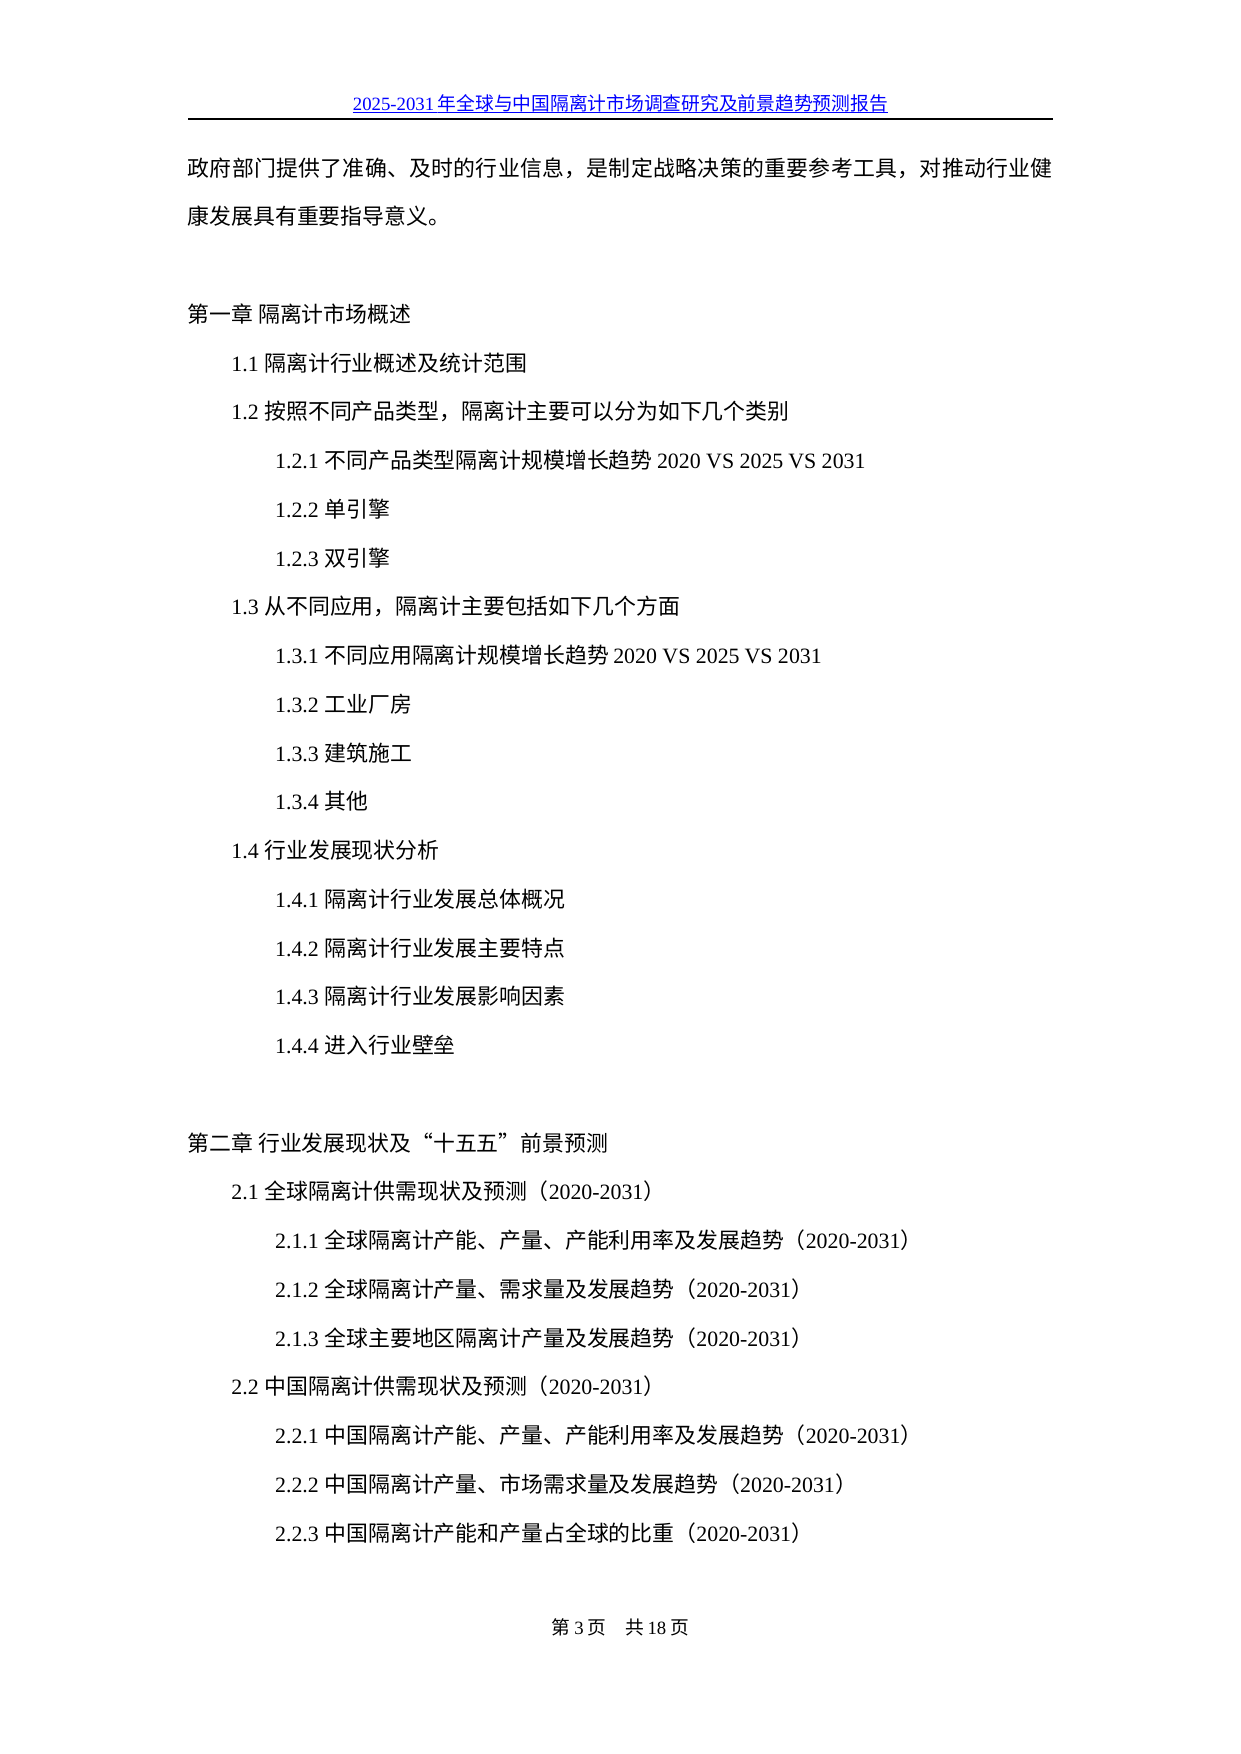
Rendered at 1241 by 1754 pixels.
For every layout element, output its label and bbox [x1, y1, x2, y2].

text [187, 150, 1053, 1548]
